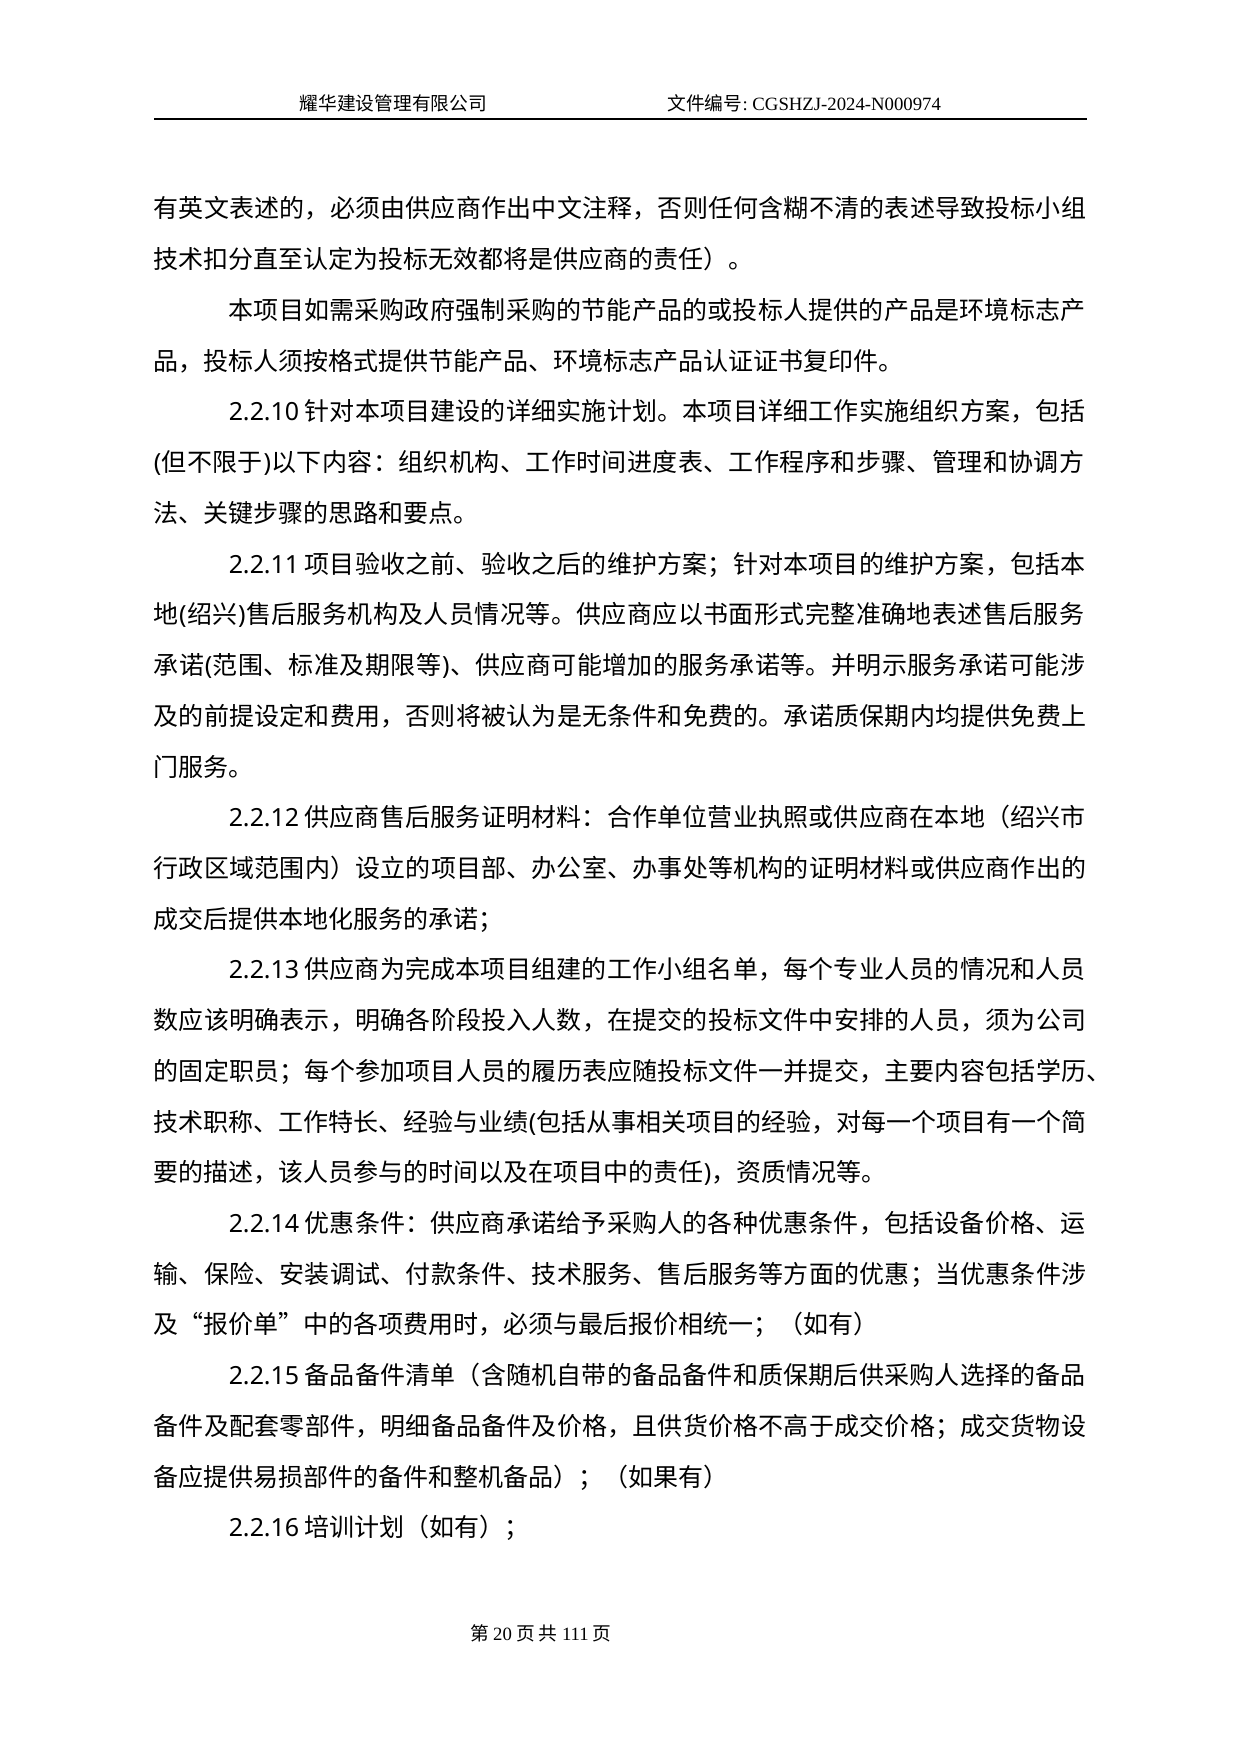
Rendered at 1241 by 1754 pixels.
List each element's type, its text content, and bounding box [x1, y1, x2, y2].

text 2.2.10针对本项目建设的详细实施计划。本项目详细工作实施组织方案，包括(但不限于)以下内容：组织机构、工作时间进度表、工作程序和步骤、管理和协调方法、关键步骤的思路和要点。 [153, 392, 1087, 529]
text 2.2.15备品备件清单（含随机自带的备品备件和质保期后供采购人选择的备品备件及配套零部件，明细备品备件及价格，且供货价格不高于成交价格；成交货物设备应提供易损部件的备件和整机备品）；（如果有） [153, 1356, 1087, 1493]
text 2.2.14优惠条件：供应商承诺给予采购人的各种优惠条件，包括设备价格、运输、保险、安装调试、付款条件、技术服务、售后服务等方面的优惠；当优惠条件涉及“报价单”中的各项费用时，必须与最后报价相统一；（如有） [153, 1203, 1087, 1341]
text 2.2.11项目验收之前、验收之后的维护方案；针对本项目的维护方案，包括本地(绍兴)售后服务机构及人员情况等。供应商应以书面形式完整准确地表述售后服务承诺(范围、标准及期限等)、供应商可能增加的服务承诺等。并明示服务承诺可能涉及的前提设定和费用，否则将被认为是无条件和免费的。承诺质保期内均提供免费上门服务。 [153, 544, 1087, 783]
text 2.2.13供应商为完成本项目组建的工作小组名单，每个专业人员的情况和人员数应该明确表示，明确各阶段投入人数，在提交的投标文件中安排的人员，须为公司的固定职员；每个参加项目人员的履历表应随投标文件一并提交，主要内容包括学历、技术职称、工作特长、经验与业绩(包括从事相关项目的经验，对每一个项目有一个简要的描述，该人员参与的时间以及在项目中的责任)，资质情况等。 [153, 950, 1087, 1189]
text 本项目如需采购政府强制采购的节能产品的或投标人提供的产品是环境标志产品，投标人须按格式提供节能产品、环境标志产品认证证书复印件。 [153, 290, 1087, 377]
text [153, 189, 1087, 276]
text 2.2.16培训计划（如有）； [153, 1508, 1087, 1544]
text 2.2.12供应商售后服务证明材料：合作单位营业执照或供应商在本地（绍兴市行政区域范围内）设立的项目部、办公室、办事处等机构的证明材料或供应商作出的成交后提供本地化服务的承诺； [153, 798, 1087, 935]
